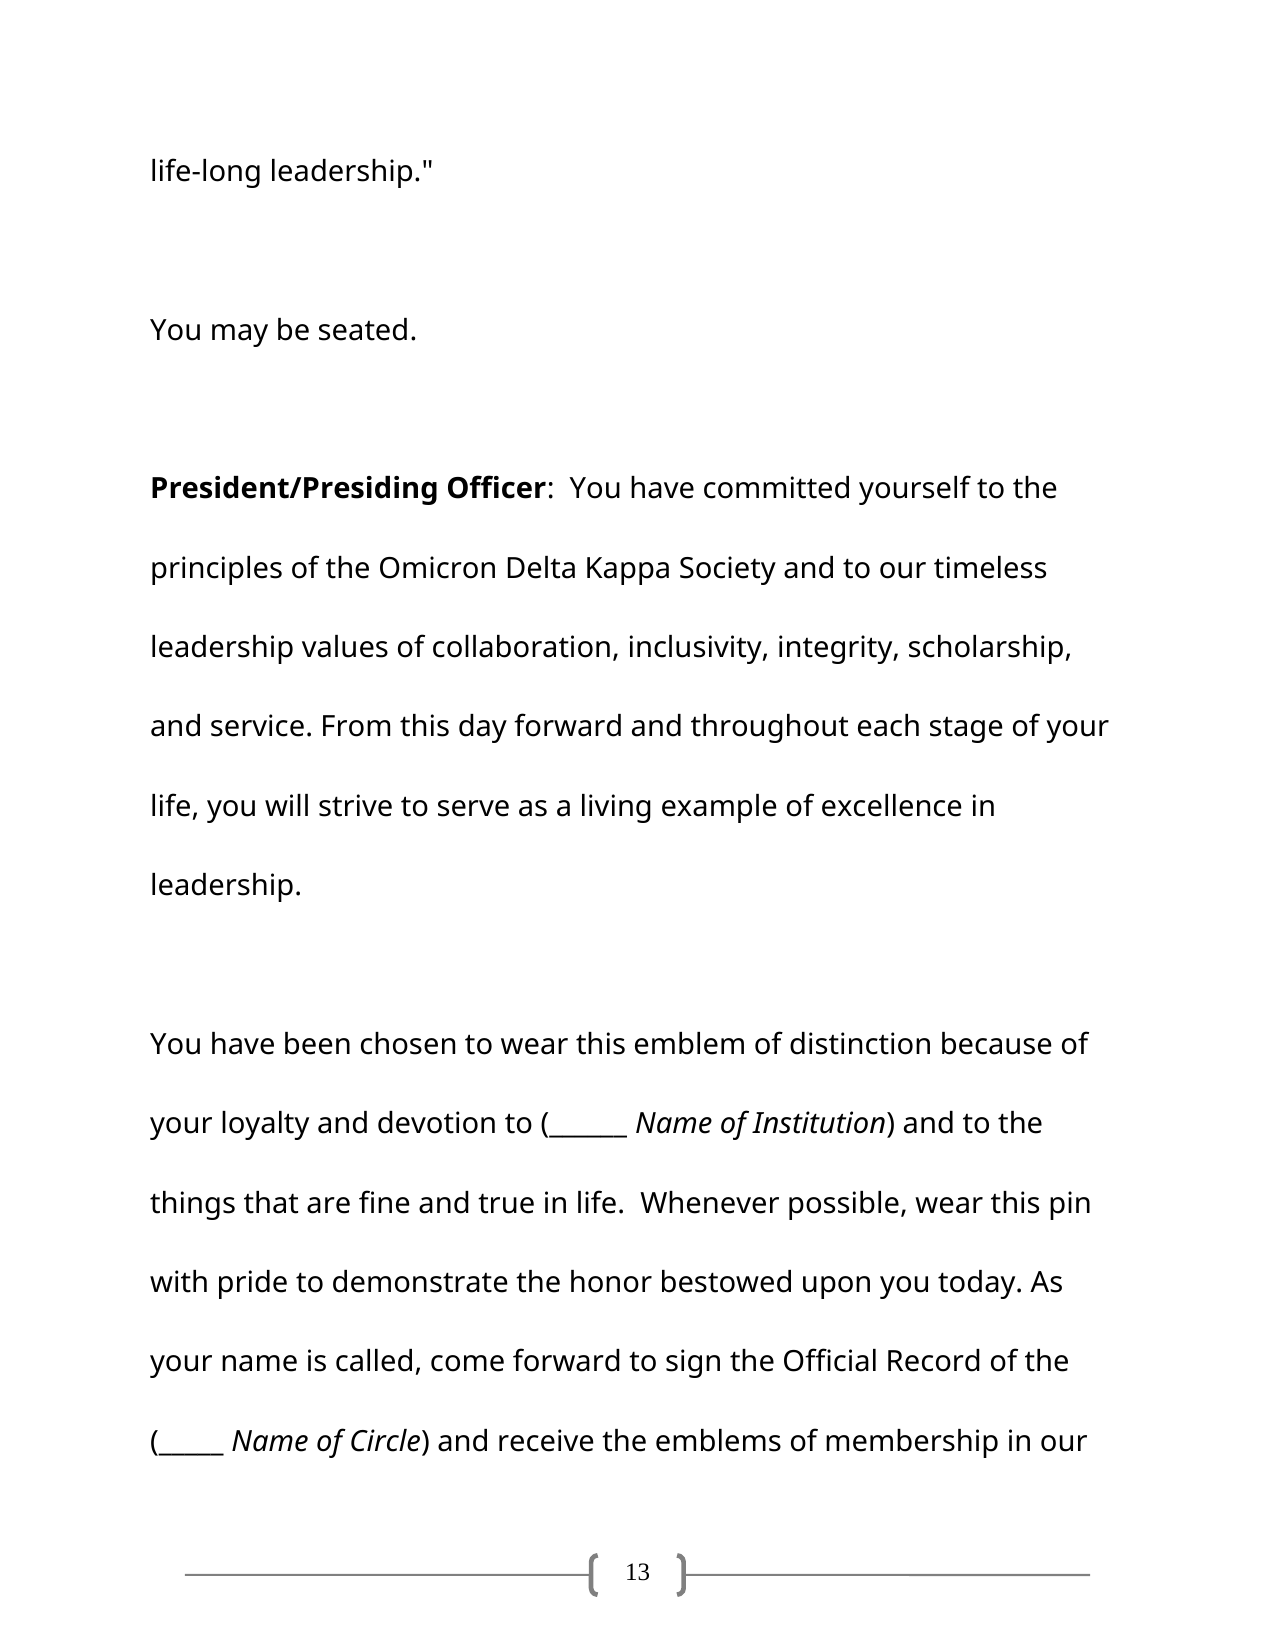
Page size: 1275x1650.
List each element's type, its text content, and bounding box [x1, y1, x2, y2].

text You may be seated. [150, 309, 1125, 348]
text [150, 1023, 1125, 1460]
text President/Presiding Officer: You have committed yourself to the principles of the Omicron Delta Kappa Society and to our timeless leadership values of collaboration, inclusivity, integrity, scholarship, and service. From this day forward and throughout each stage of your life, you will strive to serve as a living example of excellence in leadership. [150, 467, 1125, 904]
text life-long leadership." [150, 150, 1125, 190]
